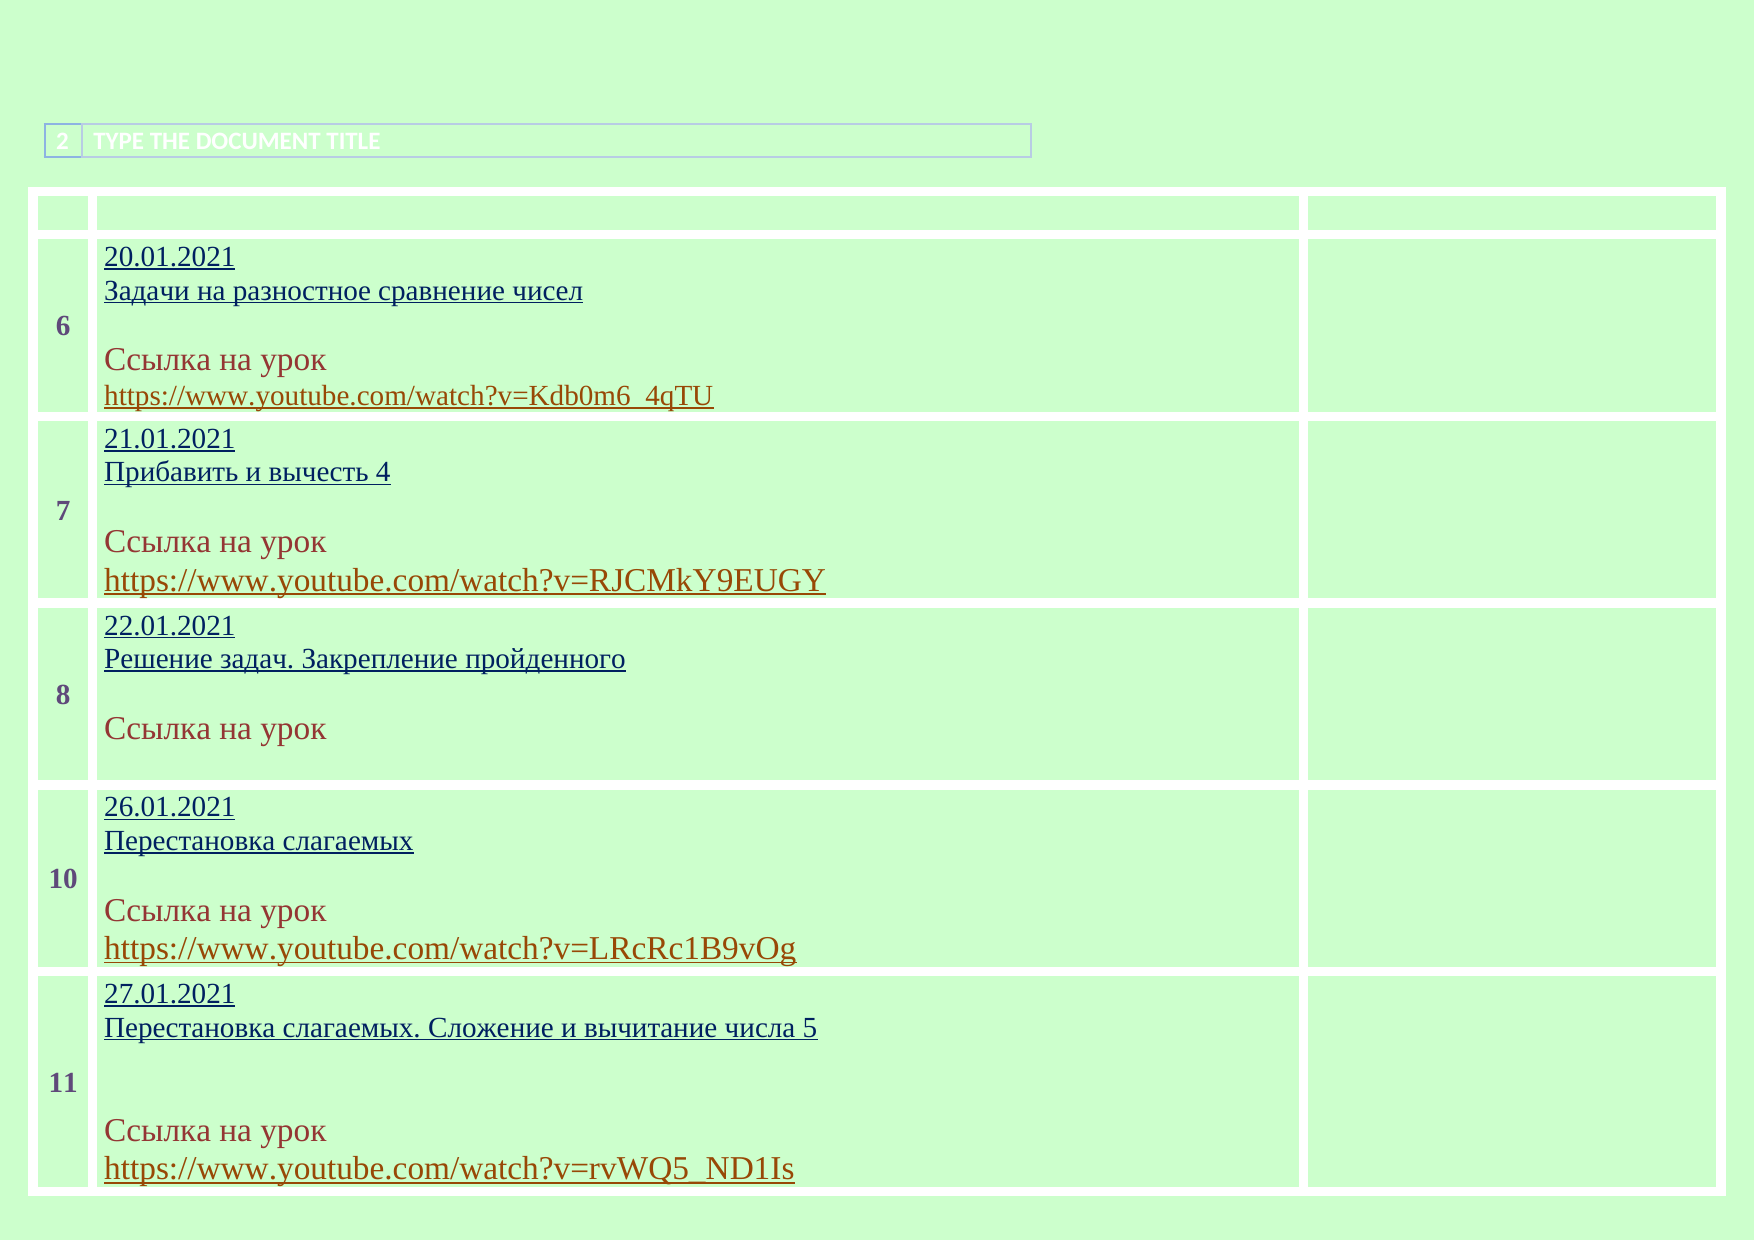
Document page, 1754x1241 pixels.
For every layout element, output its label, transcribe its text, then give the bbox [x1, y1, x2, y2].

table_cell [1308, 421, 1716, 598]
table_cell [1308, 790, 1716, 967]
table_cell [1308, 239, 1716, 412]
table_cell 7 [38, 421, 88, 598]
table_cell 6 [38, 239, 88, 412]
table_cell 5 [38, 196, 88, 230]
table_cell [1308, 196, 1716, 230]
table_cell [1308, 976, 1716, 1187]
table_cell 20.01.2021 Задачи на разностное сравнение чисел Ссылка на урок https://www.youtube.com/watch?v=Kdb0m6_4qTU [97, 239, 1299, 412]
table_cell 10 [38, 790, 88, 967]
table_cell 26.01.2021 Перестановка слагаемых Ссылка на урок https://www.youtube.com/watch?v=LRcRc1B9vOg [97, 790, 1299, 967]
table_cell 27.01.2021 Перестановка слагаемых. Сложение и вычитание числа 5 Ссылка на урок https://www.youtube.com/watch?v=rvWQ5_ND1Is [97, 976, 1299, 1187]
table_cell 8 [38, 608, 88, 780]
table_cell 11 [38, 976, 88, 1187]
table_cell 22.01.2021 Решение задач. Закрепление пройденного Ссылка на урок [97, 608, 1299, 780]
table_cell [1308, 608, 1716, 780]
table_cell 21.01.2021 Прибавить и вычесть 4 Ссылка на урок https://www.youtube.com/watch?v=RJCMkY9EUGY [97, 421, 1299, 598]
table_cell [97, 196, 1299, 230]
